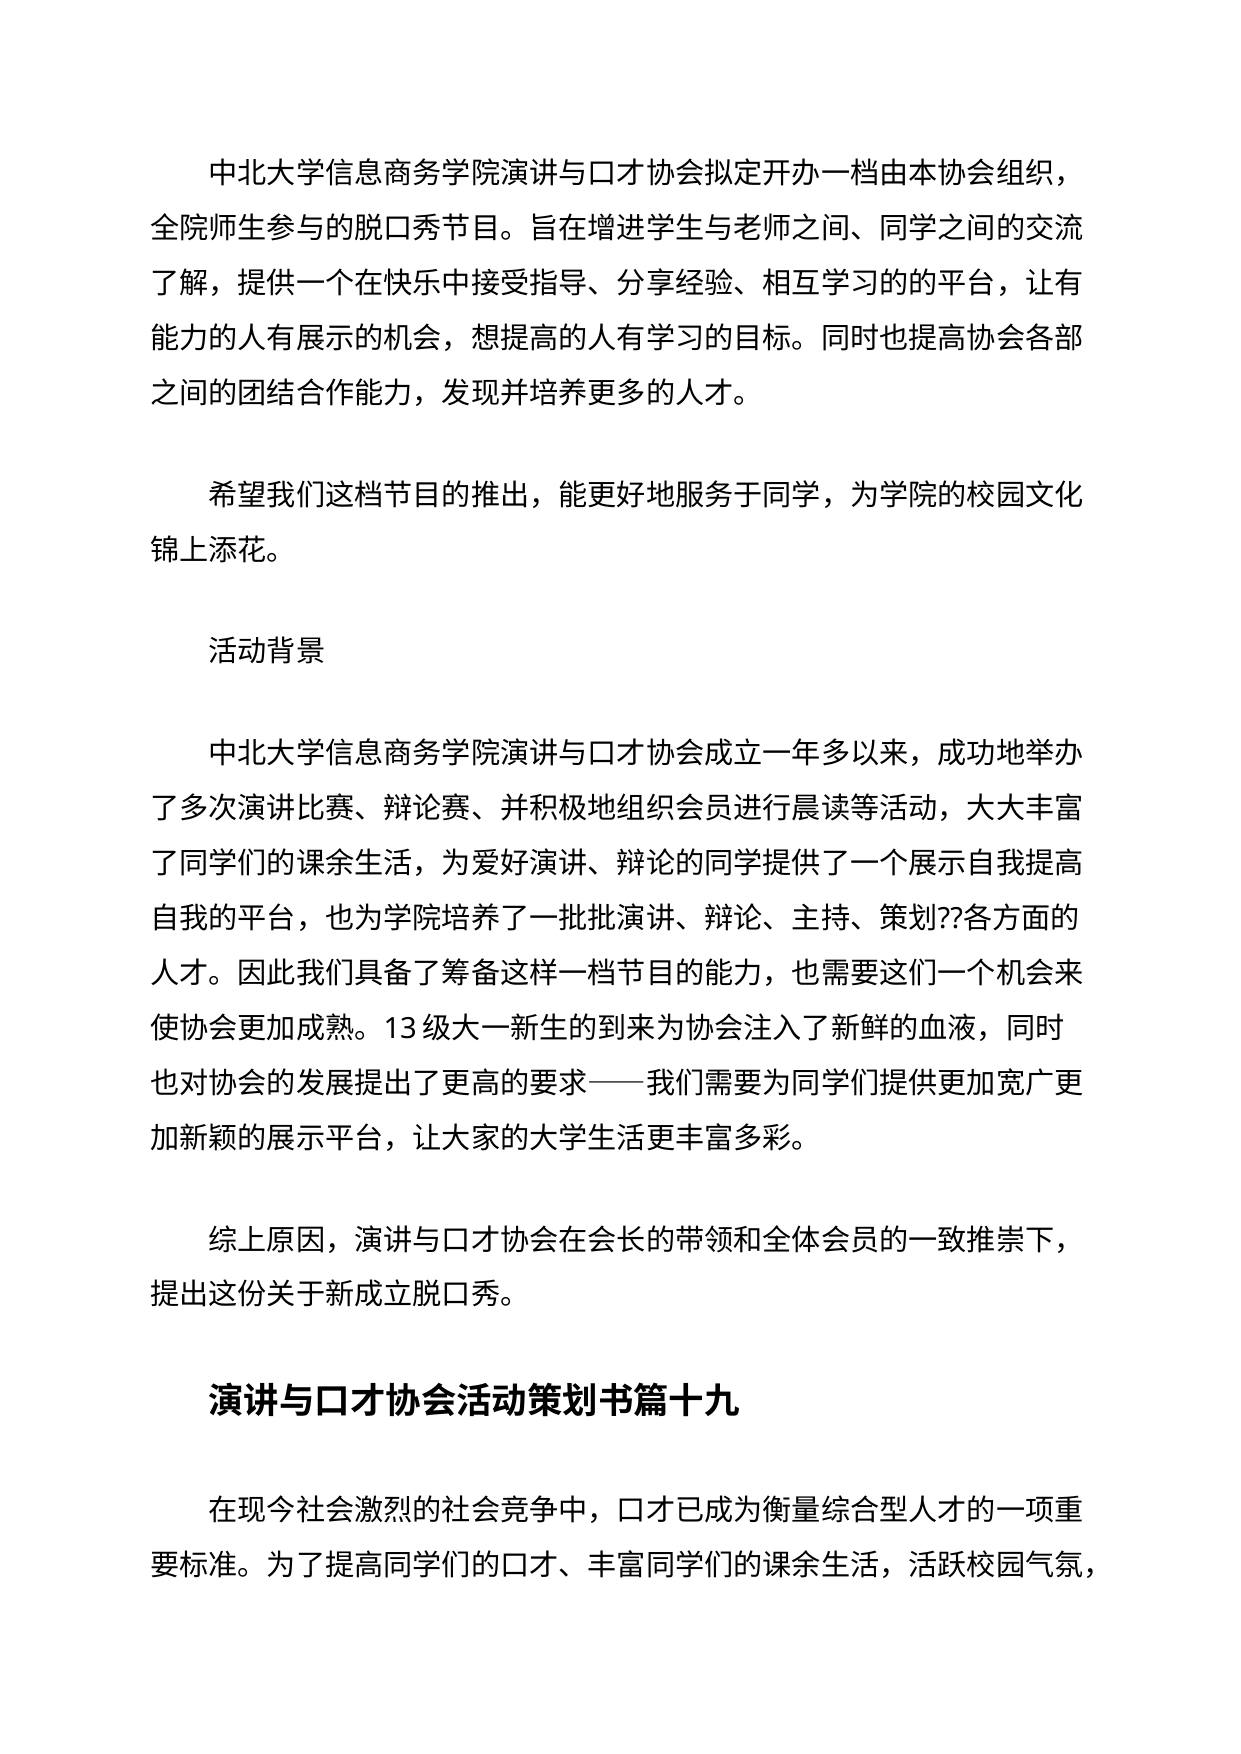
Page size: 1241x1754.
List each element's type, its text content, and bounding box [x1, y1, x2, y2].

text 演讲与口才协会活动策划书篇十九 [150, 1373, 1090, 1424]
text 中北大学信息商务学院演讲与口才协会拟定开办一档由本协会组织，全院师生参与的脱口秀节目。旨在增进学生与老师之间、同学之间的交流了解，提供一个在快乐中接受指导、分享经验、相互学习的的平台，让有能力的人有展示的机会，想提高的人有学习的目标。同时也提高协会各部之间的团结合作能力，发现并培养更多的人才。 [150, 150, 1090, 412]
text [150, 1486, 1090, 1583]
text 希望我们这档节目的推出，能更好地服务于同学，为学院的校园文化锦上添花。 [150, 471, 1090, 568]
text 中北大学信息商务学院演讲与口才协会成立一年多以来，成功地举办了多次演讲比赛、辩论赛、并积极地组织会员进行晨读等活动，大大丰富了同学们的课余生活，为爱好演讲、辩论的同学提供了一个展示自我提高自我的平台，也为学院培养了一批批演讲、辩论、主持、策划??各方面的人才。因此我们具备了筹备这样一档节目的能力，也需要这们一个机会来使协会更加成熟。13级大一新生的到来为协会注入了新鲜的血液，同时也对协会的发展提出了更高的要求——我们需要为同学们提供更加宽广更加新颖的展示平台，让大家的大学生活更丰富多彩。 [150, 730, 1090, 1157]
text 活动背景 [150, 628, 1090, 670]
text 综上原因，演讲与口才协会在会长的带领和全体会员的一致推崇下，提出这份关于新成立脱口秀。 [150, 1216, 1090, 1313]
